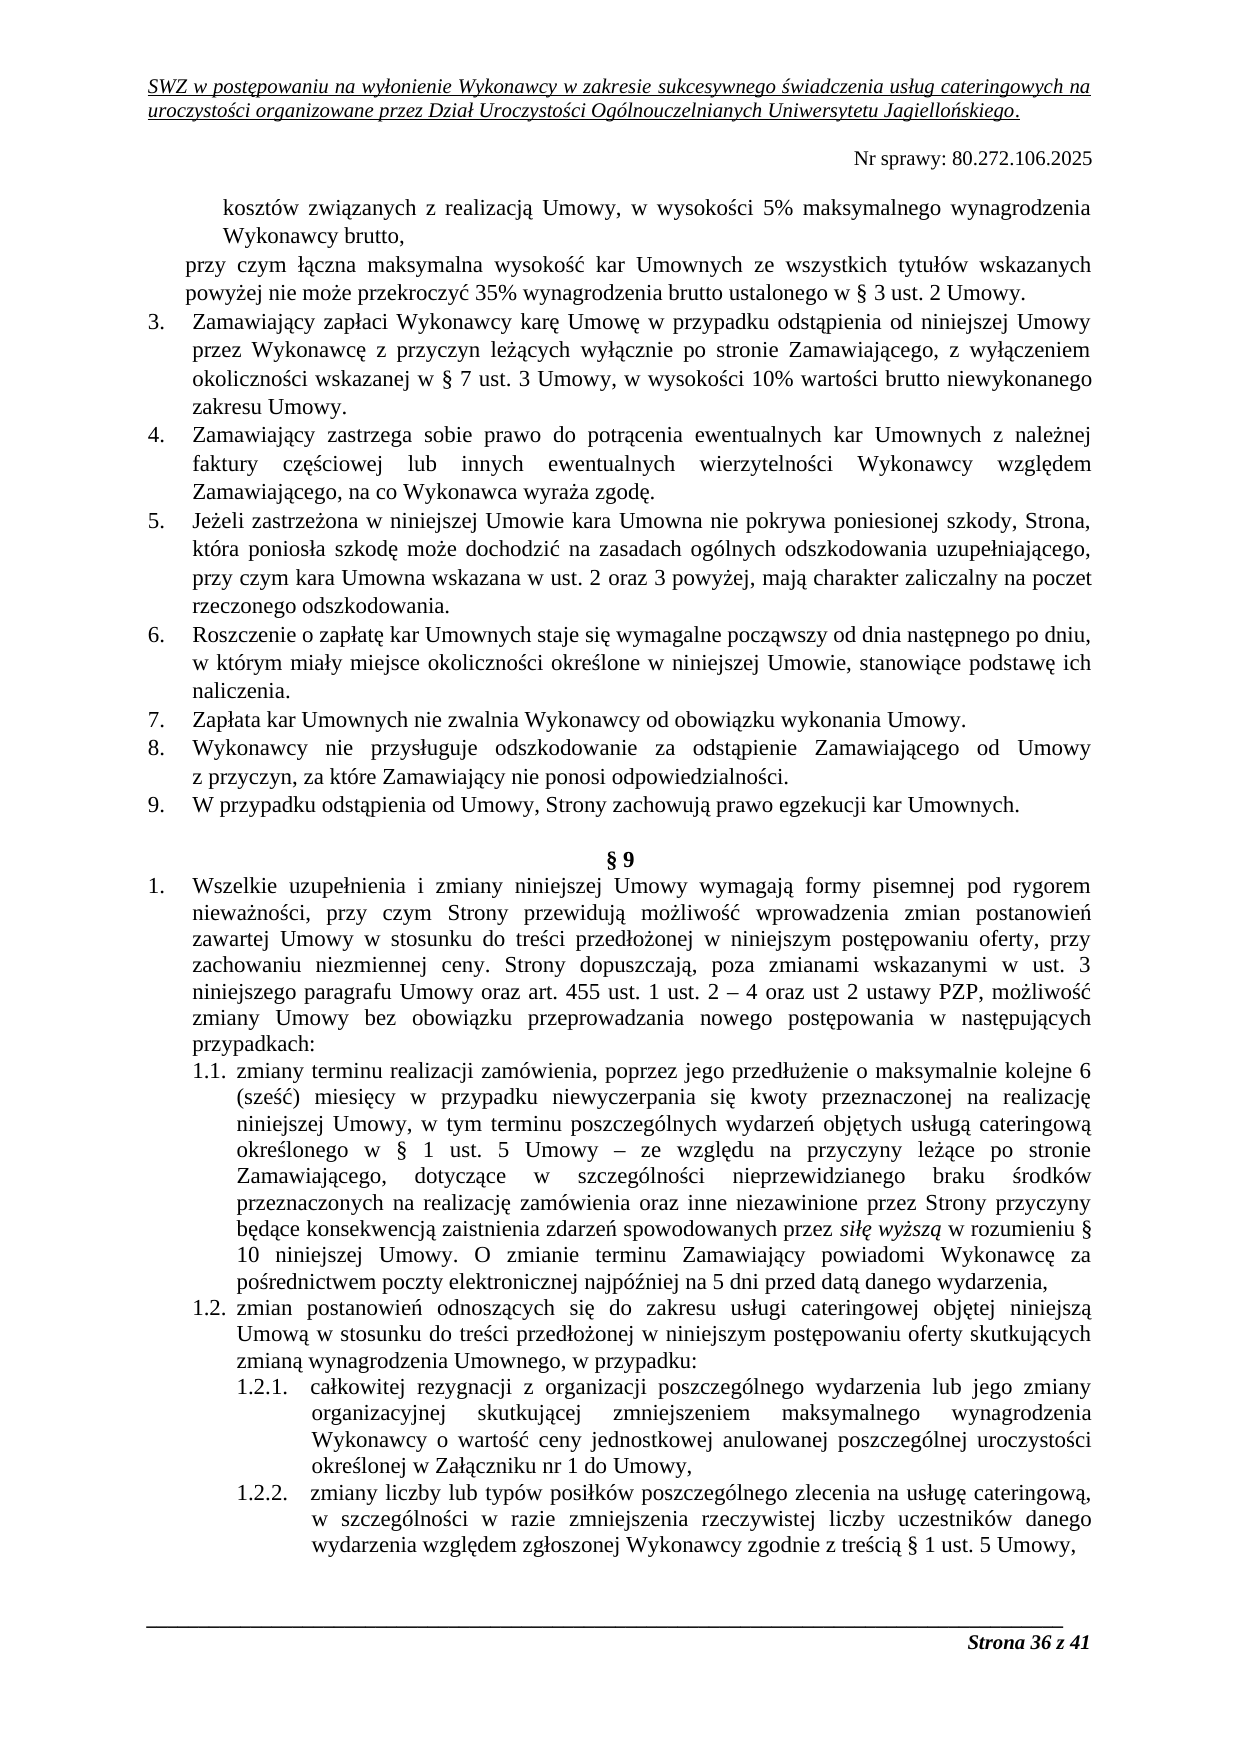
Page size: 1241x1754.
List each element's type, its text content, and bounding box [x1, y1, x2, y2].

list W przypadku odstąpienia od Umowy, Strony zachowują prawo egzekucji kar Umownych. [148, 791, 1092, 818]
list Wszelkie uzupełnienia i zmiany niniejszej Umowy wymagają formy pisemnej pod rygorem nieważności, przy czym Strony przewidują możliwość wprowadzenia zmian postanowień zawartej Umowy w stosunku do treści przedłożonej w niniejszym postępowaniu oferty, przy zachowaniu niezmiennej ceny. Strony dopuszczają, poza zmianami wskazanymi w ust. 3 niniejszego paragrafu Umowy oraz art. 455 ust. 1 ust. 2 – 4 oraz ust 2 ustawy PZP, możliwość zmiany Umowy bez obowiązku przeprowadzania nowego postępowania w następujących przypadkach: [148, 872, 1092, 1057]
list zmian postanowień odnoszących się do zakresu usługi cateringowej objętej niniejszą Umową w stosunku do treści przedłożonej w niniejszym postępowaniu oferty skutkujących zmianą wynagrodzenia Umownego, w przypadku: [192, 1294, 1092, 1373]
list zmiany terminu realizacji zamówienia, poprzez jego przedłużenie o maksymalnie kolejne 6 (sześć) miesięcy w przypadku niewyczerpania się kwoty przeznaczonej na realizację niniejszej Umowy, w tym terminu poszczególnych wydarzeń objętych usługą cateringową określonego w § 1 ust. 5 Umowy – ze względu na przyczyny leżące po stronie Zamawiającego, dotyczące w szczególności nieprzewidzianego braku środków przeznaczonych na realizację zamówienia oraz inne niezawinione przez Strony przyczyny będące konsekwencją zaistnienia zdarzeń spowodowanych przez siłę wyższą w rozumieniu § 10 niniejszej Umowy. O zmianie terminu Zamawiający powiadomi Wykonawcę za pośrednictwem poczty elektronicznej najpóźniej na 5 dni przed datą danego wydarzenia, [192, 1057, 1092, 1294]
list Zamawiający zapłaci Wykonawcy karę Umowę w przypadku odstąpienia od niniejszej Umowy przez Wykonawcę z przyczyn leżących wyłącznie po stronie Zamawiającego, z wyłączeniem okoliczności wskazanej w § 7 ust. 3 Umowy, w wysokości 10% wartości brutto niewykonanego zakresu Umowy. [148, 308, 1092, 419]
list Zamawiający zastrzega sobie prawo do potrącenia ewentualnych kar Umownych z należnej faktury częściowej lub innych ewentualnych wierzytelności Wykonawcy względem Zamawiającego, na co Wykonawca wyraża zgodę. [148, 422, 1092, 505]
list Zapłata kar Umownych nie zwalnia Wykonawcy od obowiązku wykonania Umowy. [148, 706, 1092, 732]
list Wykonawcy nie przysługuje odszkodowanie za odstąpienie Zamawiającego od Umowy z przyczyn, za które Zamawiający nie ponosi odpowiedzialności. [148, 734, 1092, 789]
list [185, 194, 1092, 249]
text przy czym łączna maksymalna wysokość kar Umownych ze wszystkich tytułów wskazanych powyżej nie może przekroczyć 35% wynagrodzenia brutto ustalonego w § 3 ust. 2 Umowy. [185, 251, 1092, 306]
list całkowitej rezygnacji z organizacji poszczególnego wydarzenia lub jego zmiany organizacyjnej skutkującej zmniejszeniem maksymalnego wynagrodzenia Wykonawcy o wartość ceny jednostkowej anulowanej poszczególnej uroczystości określonej w Załączniku nr 1 do Umowy, [236, 1373, 1092, 1478]
list Roszczenie o zapłatę kar Umownych staje się wymagalne począwszy od dnia następnego po dniu, w którym miały miejsce okoliczności określone w niniejszej Umowie, stanowiące podstawę ich naliczenia. [148, 621, 1092, 704]
text § 9 [148, 846, 1092, 872]
list Jeżeli zastrzeżona w niniejszej Umowie kara Umowna nie pokrywa poniesionej szkody, Strona, która poniosła szkodę może dochodzić na zasadach ogólnych odszkodowania uzupełniającego, przy czym kara Umowna wskazana w ust. 2 oraz 3 powyżej, mają charakter zaliczalny na poczet rzeczonego odszkodowania. [148, 507, 1092, 618]
list zmiany liczby lub typów posiłków poszczególnego zlecenia na usługę cateringową, w szczególności w razie zmniejszenia rzeczywistej liczby uczestników danego wydarzenia względem zgłoszonej Wykonawcy zgodnie z treścią § 1 ust. 5 Umowy, [236, 1478, 1092, 1558]
